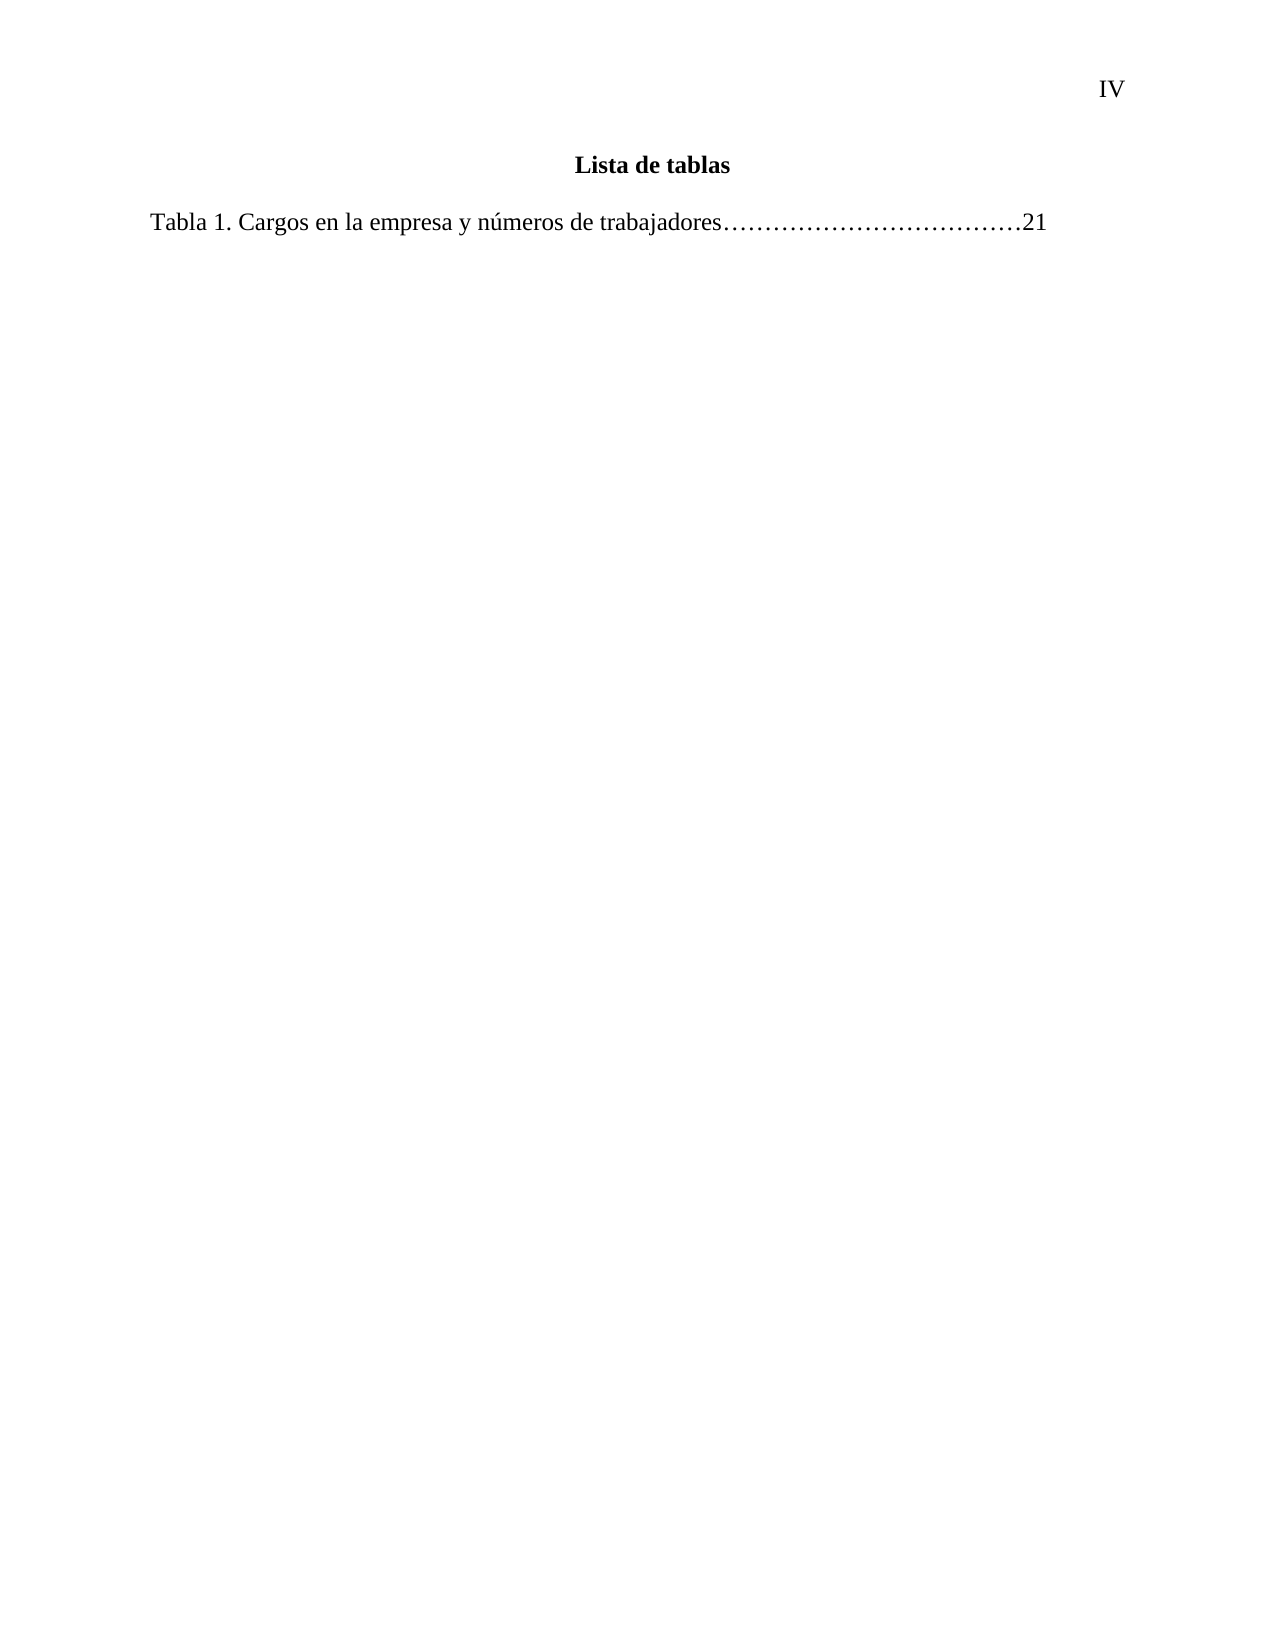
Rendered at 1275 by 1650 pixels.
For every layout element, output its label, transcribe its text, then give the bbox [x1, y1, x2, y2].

text Tabla 1. Cargos en la empresa y números de trabajadores………………………………21 [150, 207, 1066, 236]
text Lista de tablas [150, 150, 1125, 179]
